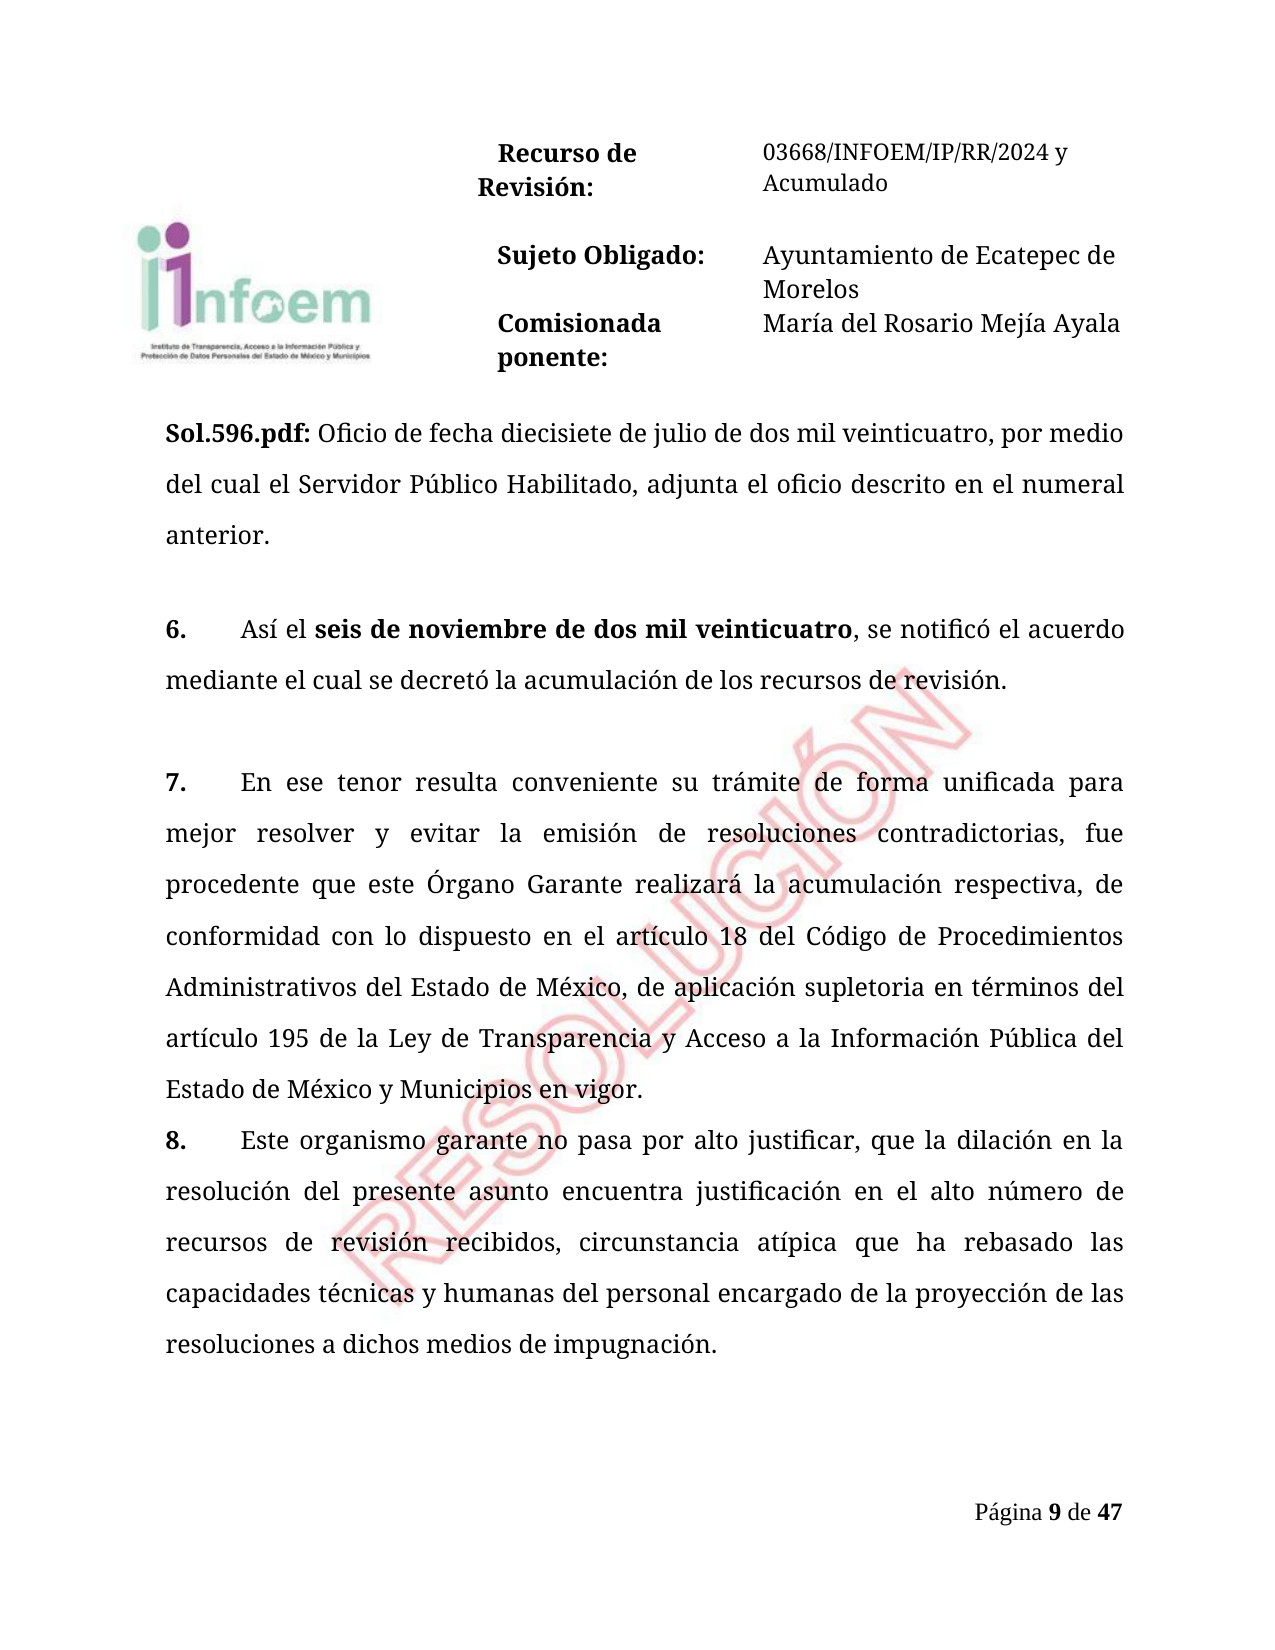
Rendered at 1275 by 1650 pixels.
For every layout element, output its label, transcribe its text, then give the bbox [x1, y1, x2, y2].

list Este organismo garante no pasa por alto justificar, que la dilación en la resolución del presente asunto encuentra justificación en el alto número de recursos de revisión recibidos, circunstancia atípica que ha rebasado las capacidades técnicas y humanas del personal encargado de la proyección de las resoluciones a dichos medios de impugnación. [165, 1122, 1125, 1361]
list Así el seis de noviembre de dos mil veinticuatro, se notificó el acuerdo mediante el cual se decretó la acumulación de los recursos de revisión. [165, 612, 1125, 697]
list En ese tenor resulta conveniente su trámite de forma unificada para mejor resolver y evitar la emisión de resoluciones contradictorias, fue procedente que este Órgano Garante realizará la acumulación respectiva, de conformidad con lo dispuesto en el artículo 18 del Código de Procedimientos Administrativos del Estado de México, de aplicación supletoria en términos del artículo 195 de la Ley de Transparencia y Acceso a la Información Pública del Estado de México y Municipios en vigor. [165, 765, 1125, 1105]
text Sol.596.pdf: Oficio de fecha diecisiete de julio de dos mil veinticuatro, por medio del cual el Servidor Público Habilitado, adjunta el oficio descrito en el numeral anterior. [165, 416, 1125, 552]
picture [22, 164, 1251, 1650]
